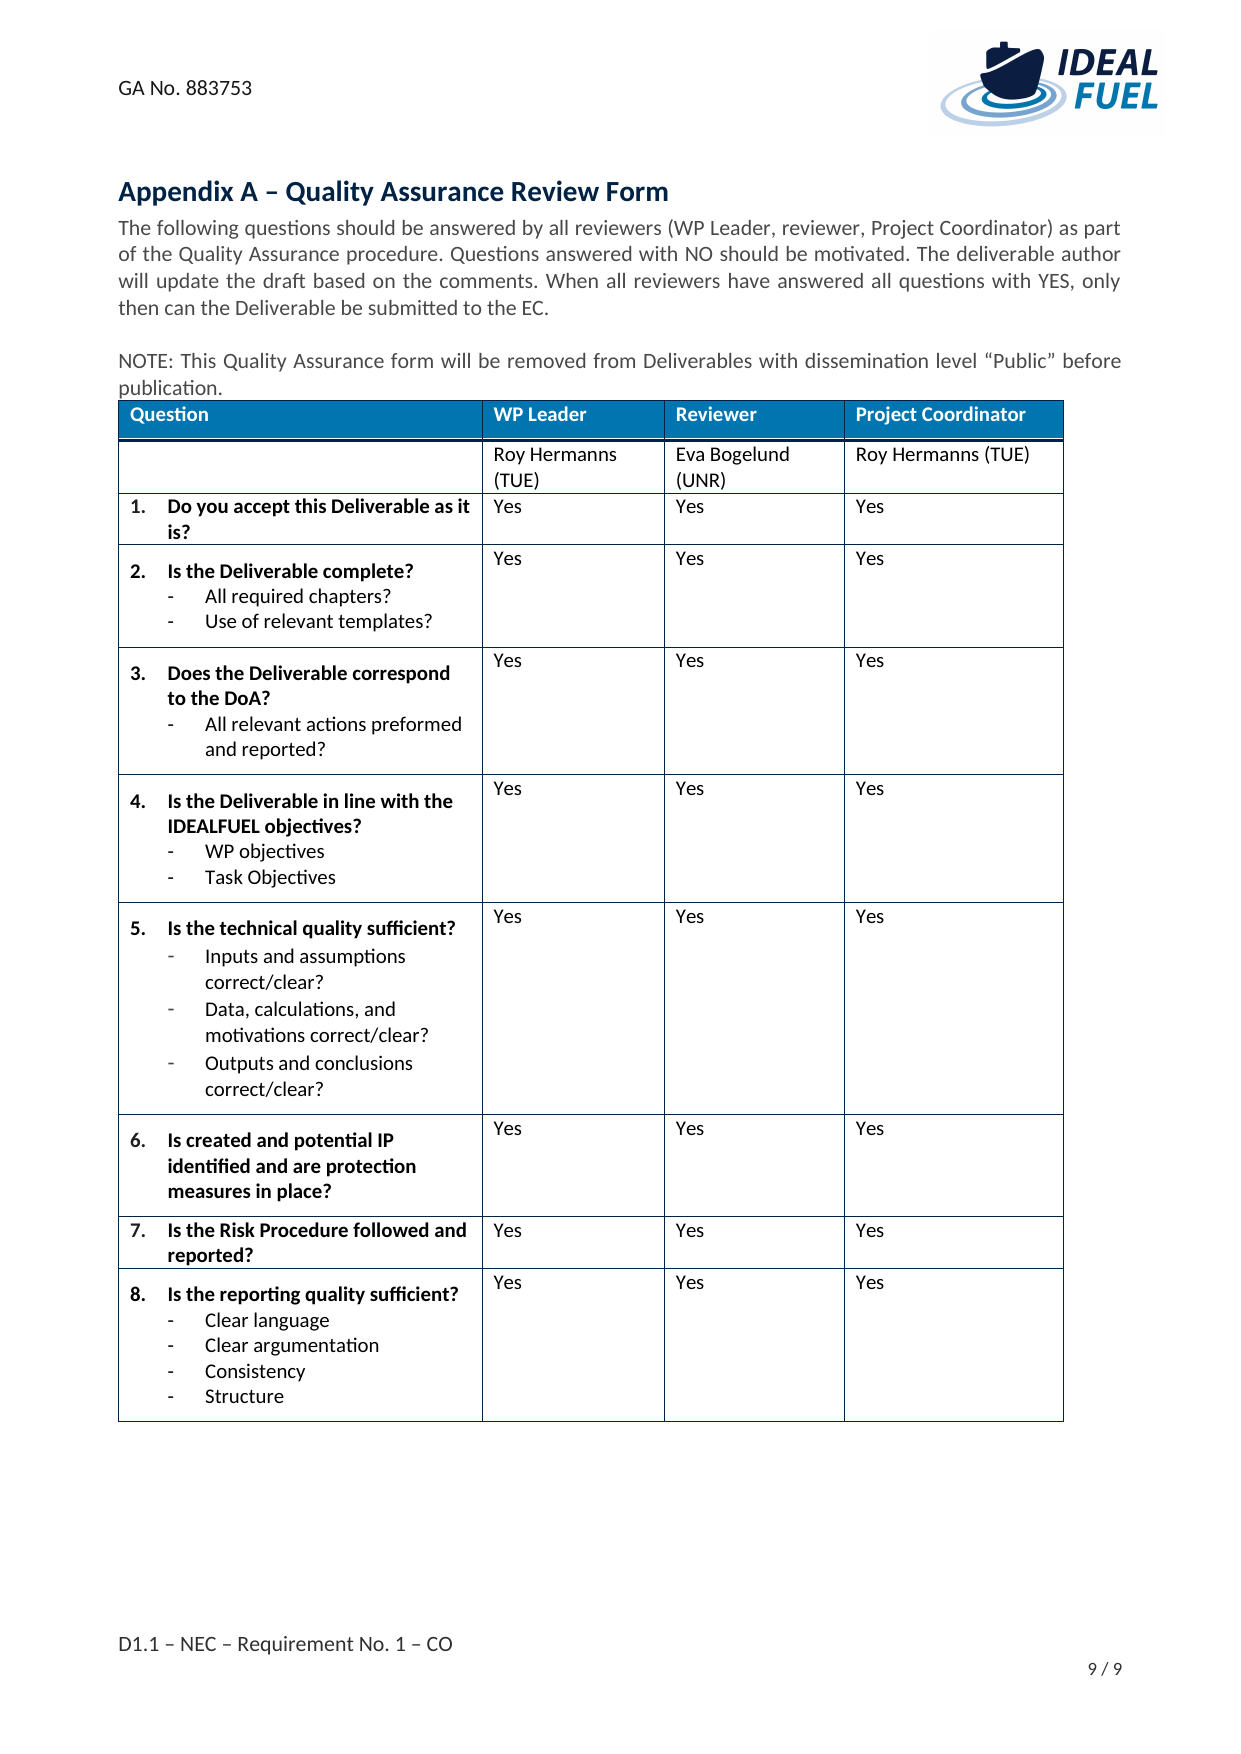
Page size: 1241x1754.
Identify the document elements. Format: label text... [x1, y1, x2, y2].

table_cell Yes [845, 1115, 1063, 1216]
table_cell Yes [665, 775, 844, 902]
table_cell Yes [665, 648, 844, 774]
text NOTE: This Quality Assurance form will be removed from Deliverables with dissemination level “Public” before publication. [118, 347, 1122, 400]
table_cell Roy Hermanns (TUE) [845, 442, 1063, 492]
table_cell Yes [845, 903, 1063, 1114]
table_cell Yes [483, 775, 664, 902]
table_cell Is the Deliverable complete? All required chapters? Use of relevant templates? [119, 545, 482, 647]
table_header Reviewer [665, 401, 844, 438]
table_cell Yes [845, 648, 1063, 774]
table_cell Does the Deliverable correspond to the DoA? All relevant actions preformed and reported? [119, 648, 482, 774]
table_cell Yes [483, 494, 664, 544]
table_cell Is the reporting quality sufficient? Clear language Clear argumentation Consistency Structure [119, 1269, 482, 1421]
subtitle Appendix A – Quality Assurance Review Form [118, 173, 1122, 208]
table_header Question [119, 401, 482, 438]
table_cell Roy Hermanns (TUE) [483, 442, 664, 492]
picture [928, 29, 1166, 137]
table_cell Is created and potential IP identified and are protection measures in place? [119, 1115, 482, 1216]
table_cell Yes [483, 545, 664, 647]
table_cell Yes [483, 1269, 664, 1421]
table_cell Yes [483, 1217, 664, 1268]
table_cell Yes [483, 903, 664, 1114]
table_cell Is the Deliverable in line with the IDEALFUEL objectives? WP objectives Task Objectives [119, 775, 482, 902]
table_cell Yes [665, 545, 844, 647]
table_cell [119, 442, 482, 492]
table_cell Yes [665, 494, 844, 544]
table_header Project Coordinator [845, 401, 1063, 438]
table_cell Is the technical quality sufficient? Inputs and assumptions correct/clear? Data, calculations, and motivations correct/clear? Outputs and conclusions correct/clear? [119, 903, 482, 1114]
table_cell Yes [845, 1269, 1063, 1421]
table_cell Do you accept this Deliverable as it is? [119, 494, 482, 544]
table_cell Yes [665, 1217, 844, 1268]
table_header WP Leader [483, 401, 664, 438]
table_cell Is the Risk Procedure followed and reported? [119, 1217, 482, 1268]
table_cell Yes [665, 1115, 844, 1216]
text The following questions should be answered by all reviewers (WP Leader, reviewer, Project Coordinator) as part of the Quality Assurance procedure. Questions answered with NO should be motivated. The deliverable author will update the draft based on the comments. When all reviewers have answered all questions with YES, only then can the Deliverable be submitted to the EC. [118, 214, 1122, 320]
table_cell Yes [483, 648, 664, 774]
table_cell Yes [845, 1217, 1063, 1268]
table_cell Yes [845, 494, 1063, 544]
table_cell Yes [845, 545, 1063, 647]
table_cell Yes [665, 1269, 844, 1421]
table_cell Eva Bogelund (UNR) [665, 442, 844, 492]
table_cell Yes [665, 903, 844, 1114]
table_cell Yes [483, 1115, 664, 1216]
table_cell Yes [845, 775, 1063, 902]
